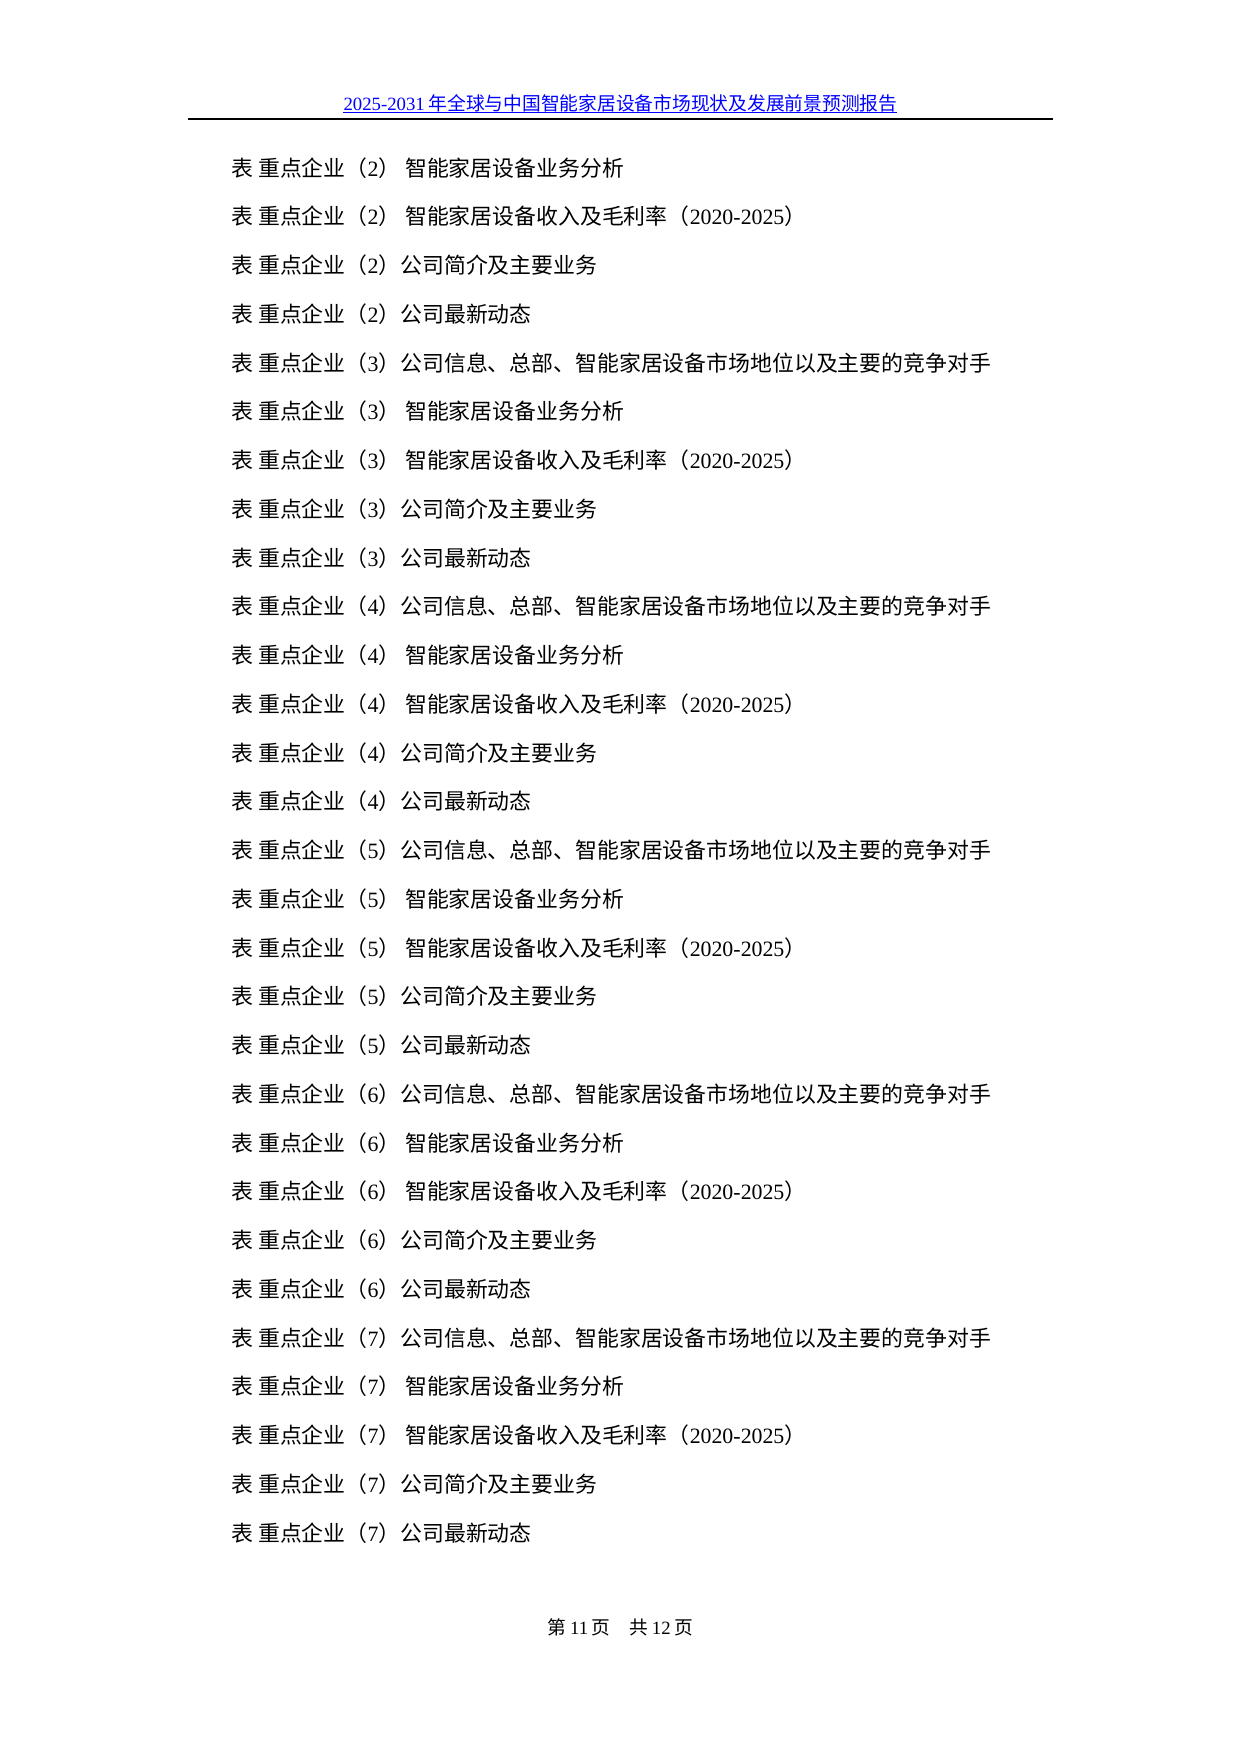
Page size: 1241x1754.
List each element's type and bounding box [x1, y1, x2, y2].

text [187, 150, 1053, 1548]
